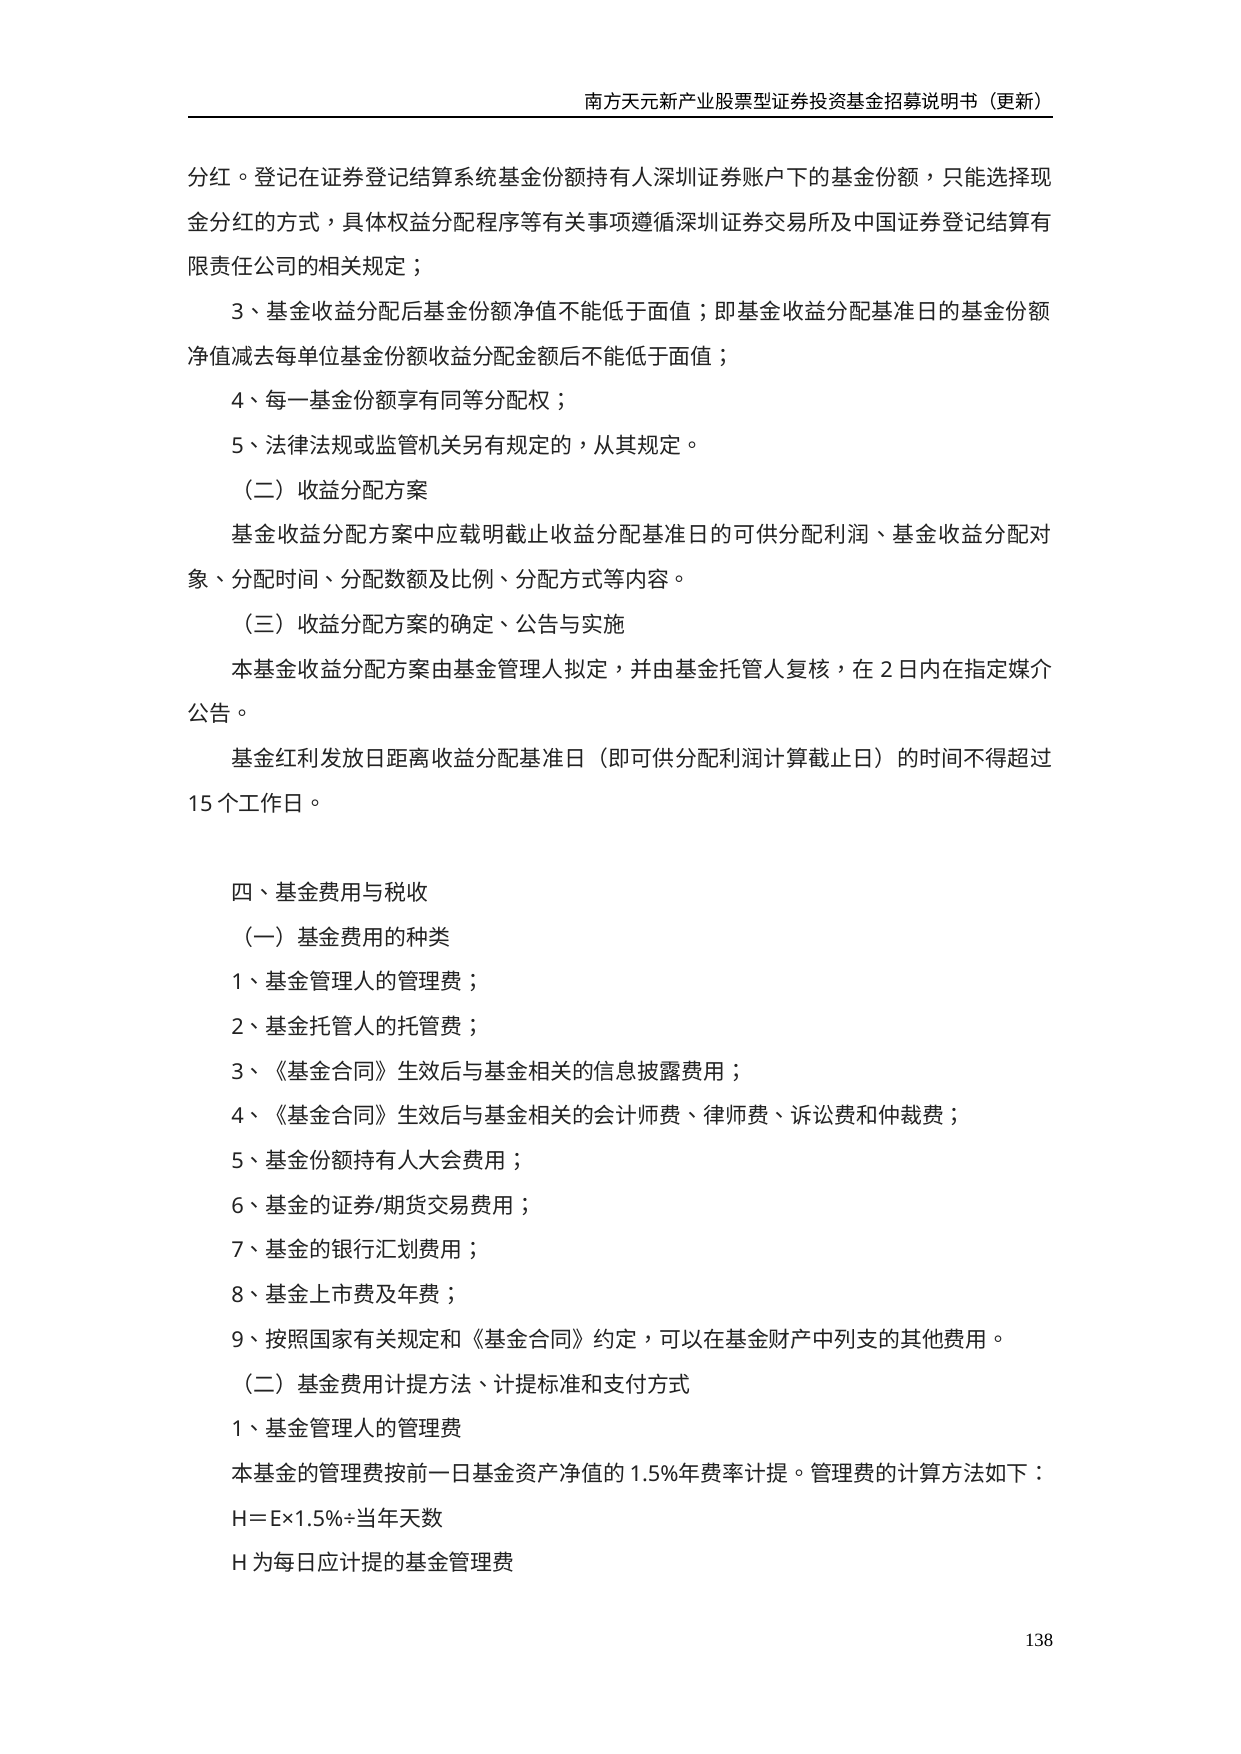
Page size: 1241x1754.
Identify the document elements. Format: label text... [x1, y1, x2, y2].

text 本基金的管理费按前一日基金资产净值的1.5%年费率计提。管理费的计算方法如下： [187, 1458, 1053, 1488]
text 基金红利发放日距离收益分配基准日（即可供分配利润计算截止日）的时间不得超过15个工作日。 [187, 743, 1053, 817]
text 基金收益分配方案中应载明截止收益分配基准日的可供分配利润、基金收益分配对象、分配时间、分配数额及比例、分配方式等内容。 [187, 519, 1053, 594]
text 6、基金的证券/期货交易费用； [187, 1190, 1053, 1219]
text （二）收益分配方案 [187, 475, 1053, 504]
text 5、基金份额持有人大会费用； [187, 1145, 1053, 1175]
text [187, 162, 1053, 281]
text 3、《基金合同》生效后与基金相关的信息披露费用； [187, 1056, 1053, 1086]
text 4、每一基金份额享有同等分配权； [187, 385, 1053, 415]
text 3、基金收益分配后基金份额净值不能低于面值；即基金收益分配基准日的基金份额净值减去每单位基金份额收益分配金额后不能低于面值； [187, 296, 1053, 371]
text 4、《基金合同》生效后与基金相关的会计师费、律师费、诉讼费和仲裁费； [187, 1100, 1053, 1130]
text 9、按照国家有关规定和《基金合同》约定，可以在基金财产中列支的其他费用。 [187, 1324, 1053, 1354]
text （一）基金费用的种类 [187, 922, 1053, 951]
text （二）基金费用计提方法、计提标准和支付方式 [187, 1368, 1053, 1398]
text 本基金收益分配方案由基金管理人拟定，并由基金托管人复核，在2日内在指定媒介公告。 [187, 653, 1053, 728]
text 1、基金管理人的管理费； [187, 966, 1053, 996]
text 8、基金上市费及年费； [187, 1279, 1053, 1309]
text H为每日应计提的基金管理费 [187, 1547, 1053, 1577]
text 5、法律法规或监管机关另有规定的，从其规定。 [187, 430, 1053, 460]
text H＝E×1.5%÷当年天数 [187, 1503, 1053, 1532]
text 7、基金的银行汇划费用； [187, 1234, 1053, 1264]
text 四、基金费用与税收 [187, 877, 1053, 907]
text 1、基金管理人的管理费 [187, 1413, 1053, 1443]
text （三）收益分配方案的确定、公告与实施 [187, 609, 1053, 639]
text 2、基金托管人的托管费； [187, 1011, 1053, 1041]
